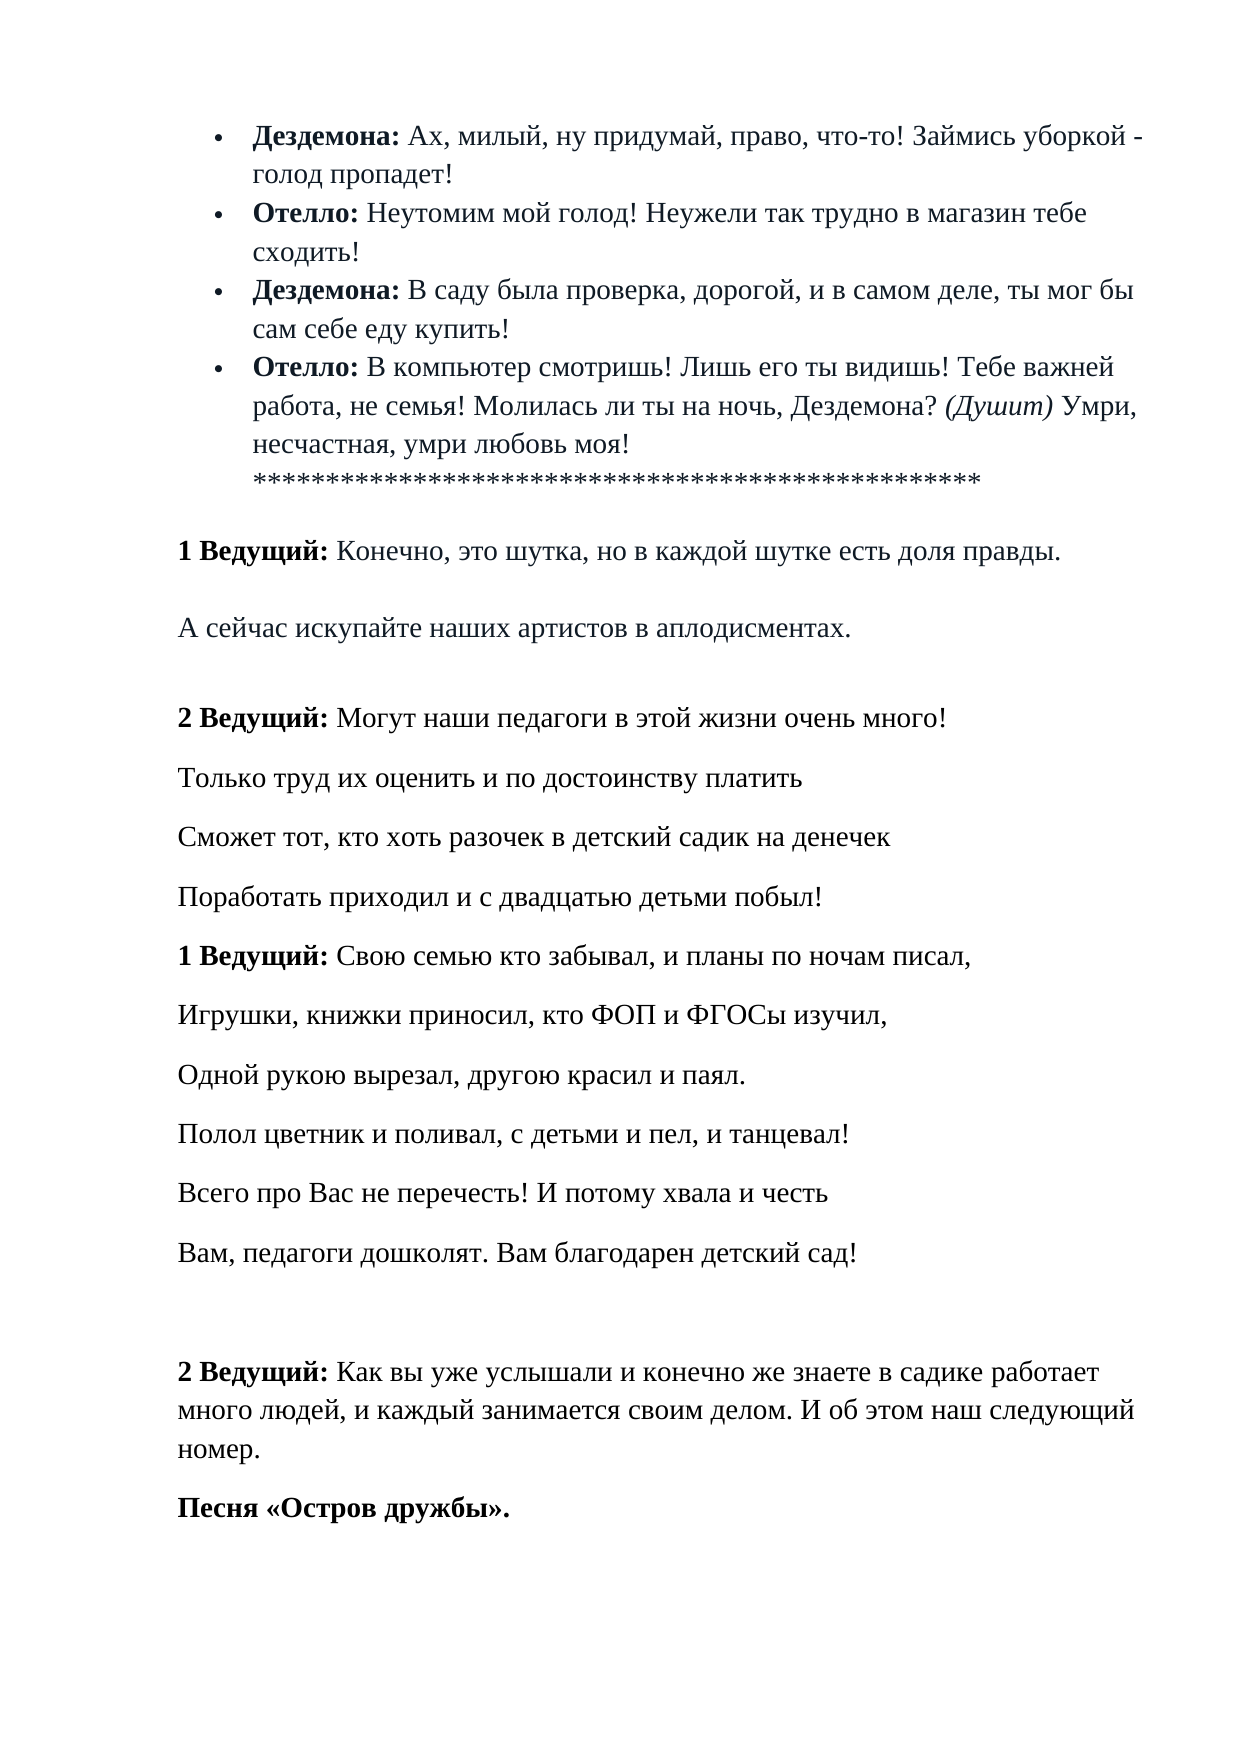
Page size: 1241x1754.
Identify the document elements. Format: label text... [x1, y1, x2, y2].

list Дездемона: Ах, милый, ну придумай, право, что-то! Займись уборкой - голод пропадет! [215, 118, 1152, 190]
list Отелло: Неутомим мой голод! Неужели так трудно в магазин тебе сходить! [215, 195, 1152, 267]
text Игрушки, книжки приносил, кто ФОП и ФГОСы изучил, [177, 997, 1152, 1031]
text Поработать приходил и с двадцатью детьми побыл! [177, 879, 1152, 912]
text Сможет тот, кто хоть разочек в детский садик на денечек [177, 819, 1152, 853]
list Отелло: В компьютер смотришь! Лишь его ты видишь! Тебе важней работа, не семья! Молилась ли ты на ночь, Дездемона? (Душит) Умри, несчастная, умри любовь моя!************************************************** [215, 349, 1152, 498]
text 2 Ведущий: Как вы уже услышали и конечно же знаете в садике работает много людей, и каждый занимается своим делом. И об этом наш следующий номер. [177, 1354, 1152, 1464]
text Одной рукою вырезал, другою красил и паял. [177, 1057, 1152, 1090]
text Вам, педагоги дошколят. Вам благодарен детский сад! [177, 1235, 1152, 1268]
text Полол цветник и поливал, с детьми и пел, и танцевал! [177, 1116, 1152, 1150]
text 1 Ведущий: Конечно, это шутка, но в каждой шутке есть доля правды. А сейчас искупайте наших артистов в аплодисментах. [177, 533, 1152, 676]
text Песня «Остров дружбы». [177, 1490, 1152, 1524]
text 1 Ведущий: Свою семью кто забывал, и планы по ночам писал, [177, 938, 1152, 972]
text Только труд их оценить и по достоинству платить [177, 760, 1152, 793]
text Всего про Вас не перечесть! И потому хвала и честь [177, 1176, 1152, 1209]
list Дездемона: В саду была проверка, дорогой, и в самом деле, ты мог бы сам себе еду купить! [215, 272, 1152, 344]
text 2 Ведущий: Могут наши педагоги в этой жизни очень много! [177, 701, 1152, 734]
